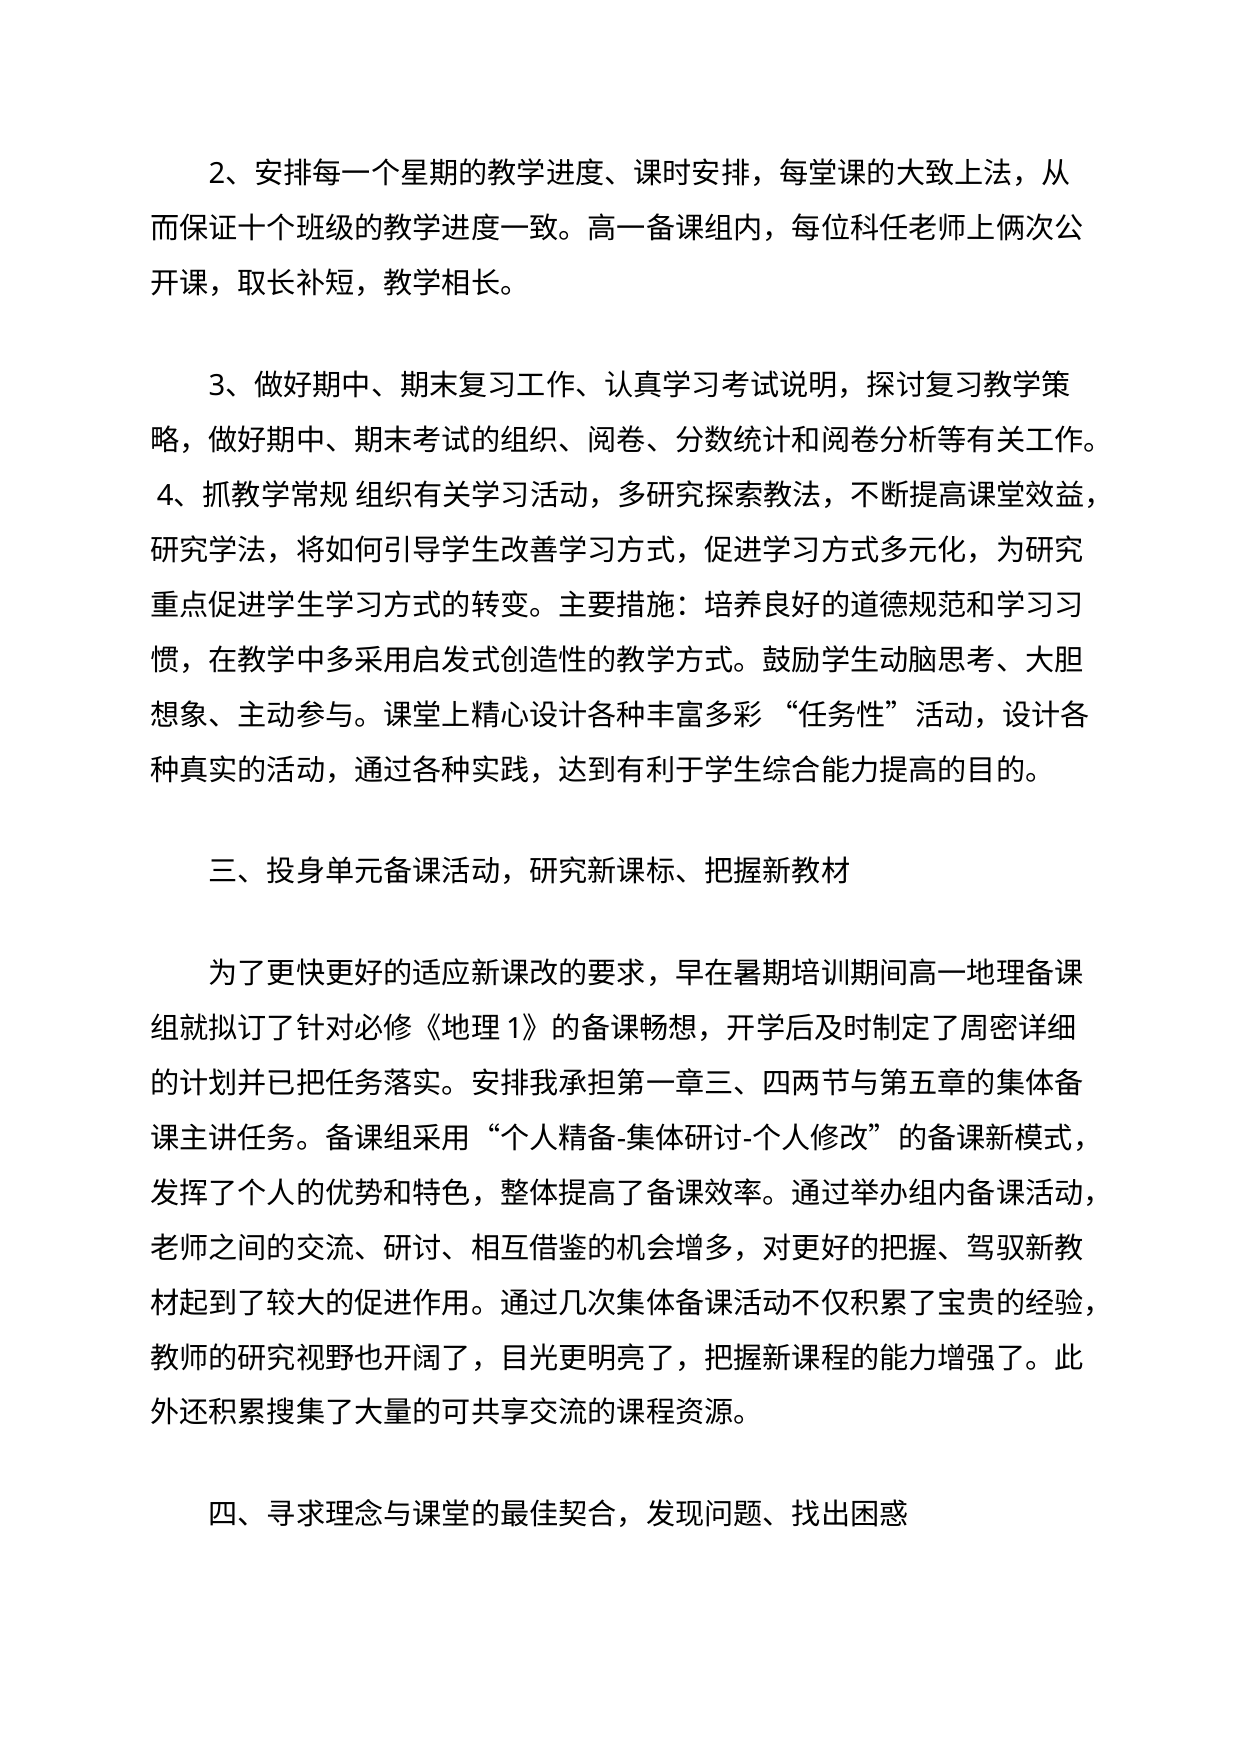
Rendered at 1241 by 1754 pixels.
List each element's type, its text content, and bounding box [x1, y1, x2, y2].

text 为了更快更好的适应新课改的要求，早在暑期培训期间高一地理备课组就拟订了针对必修《地理1》的备课畅想，开学后及时制定了周密详细的计划并已把任务落实。安排我承担第一章三、四两节与第五章的集体备课主讲任务。备课组采用“个人精备-集体研讨-个人修改”的备课新模式，发挥了个人的优势和特色，整体提高了备课效率。通过举办组内备课活动，老师之间的交流、研讨、相互借鉴的机会增多，对更好的把握、驾驭新教材起到了较大的促进作用。通过几次集体备课活动不仅积累了宝贵的经验，教师的研究视野也开阔了，目光更明亮了，把握新课程的能力增强了。此外还积累搜集了大量的可共享交流的课程资源。 [150, 950, 1090, 1431]
text 3、做好期中、期末复习工作、认真学习考试说明，探讨复习教学策略，做好期中、期末考试的组织、阅卷、分数统计和阅卷分析等有关工作。 4、抓教学常规 组织有关学习活动，多研究探索教法，不断提高课堂效益，研究学法，将如何引导学生改善学习方式，促进学习方式多元化，为研究重点促进学生学习方式的转变。主要措施：培养良好的道德规范和学习习惯，在教学中多采用启发式创造性的教学方式。鼓励学生动脑思考、大胆想象、主动参与。课堂上精心设计各种丰富多彩 “任务性”活动，设计各种真实的活动，通过各种实践，达到有利于学生综合能力提高的目的。 [150, 362, 1090, 788]
text 2、安排每一个星期的教学进度、课时安排，每堂课的大致上法，从而保证十个班级的教学进度一致。高一备课组内，每位科任老师上俩次公开课，取长补短，教学相长。 [150, 150, 1090, 302]
text 四、寻求理念与课堂的最佳契合，发现问题、找出困惑 [150, 1491, 1090, 1533]
text 三、投身单元备课活动，研究新课标、把握新教材 [150, 848, 1090, 890]
